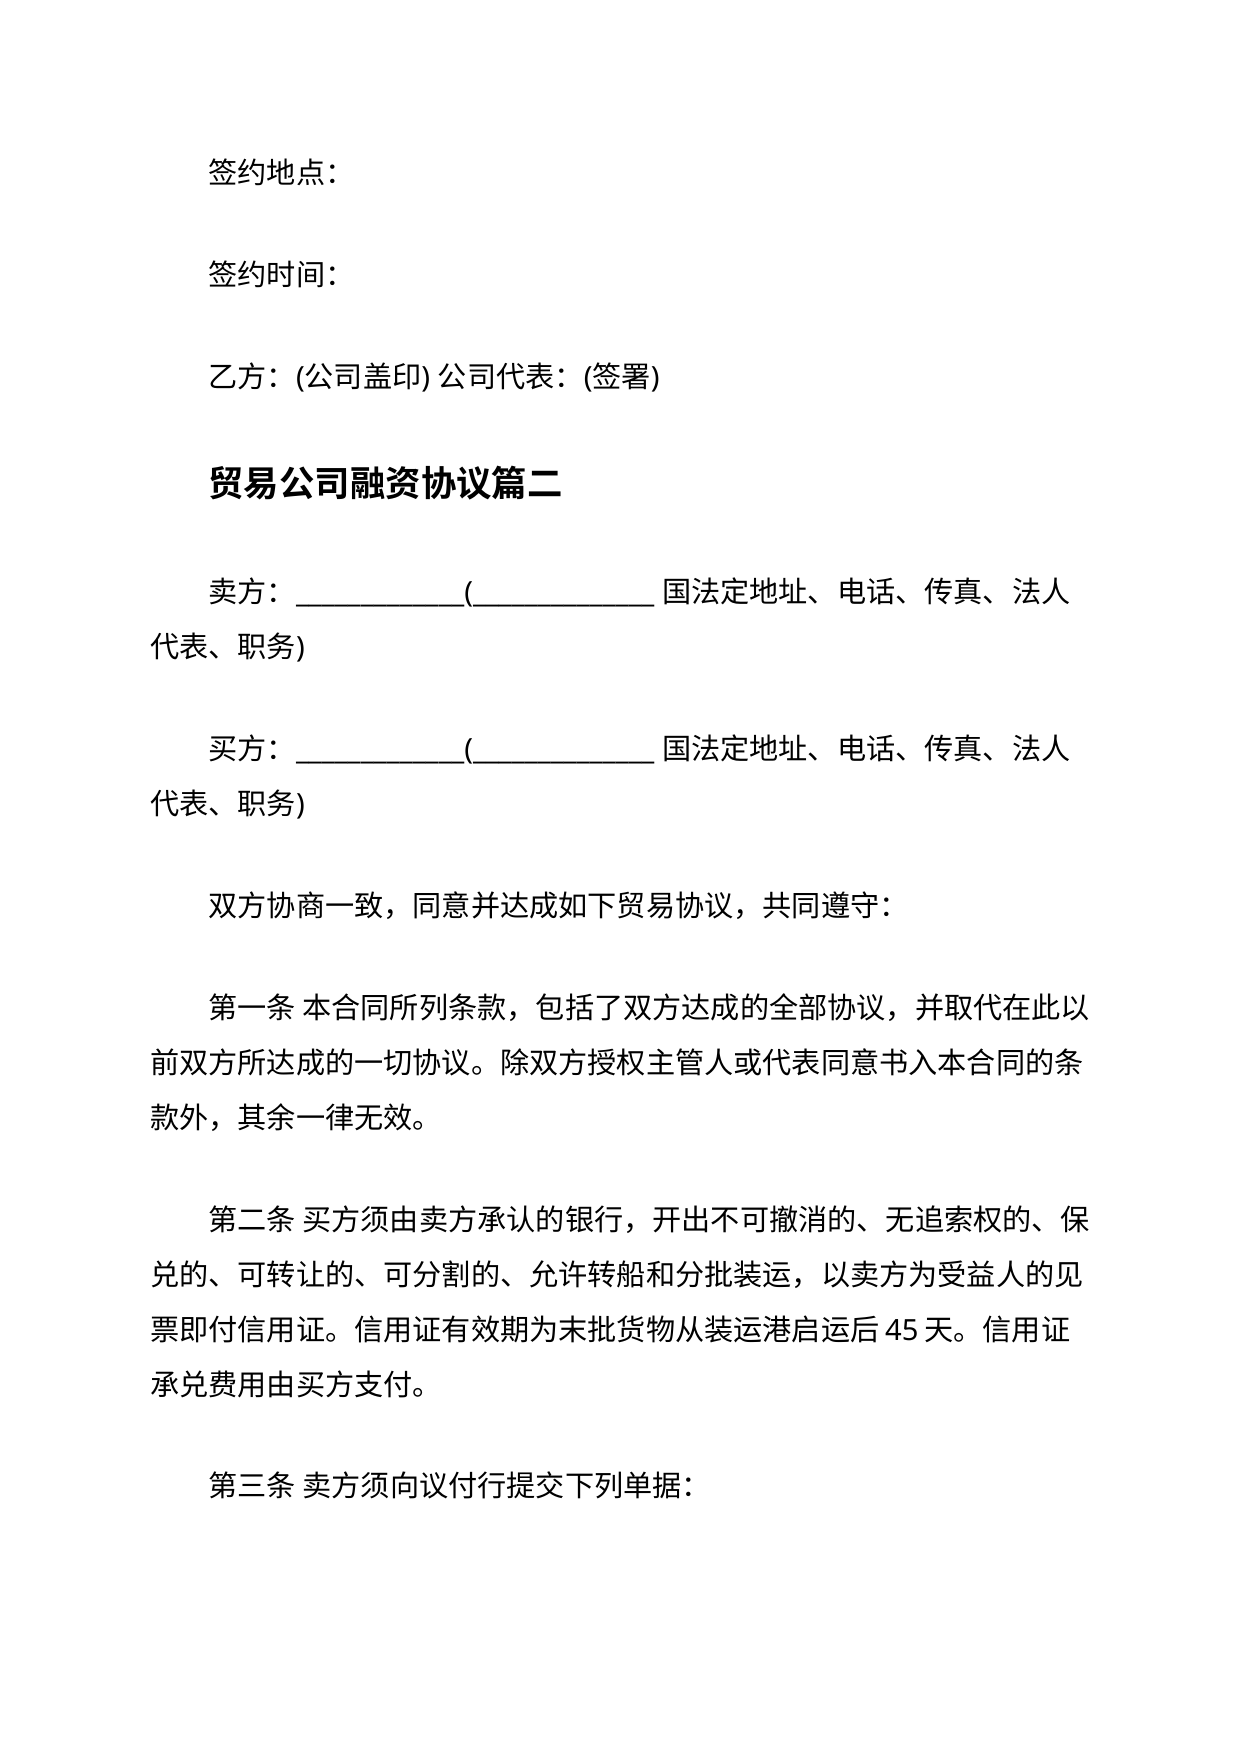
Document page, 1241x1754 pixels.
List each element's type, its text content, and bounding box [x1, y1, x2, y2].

text 买方：_____________(______________ 国法定地址、电话、传真、法人代表、职务) [150, 726, 1090, 823]
text 第三条 卖方须向议付行提交下列单据： [150, 1463, 1090, 1505]
text 贸易公司融资协议篇二 [150, 456, 1090, 507]
text 乙方：(公司盖印) 公司代表：(签署) [150, 353, 1090, 396]
text 签约地点： [150, 150, 1090, 192]
text 双方协商一致，同意并达成如下贸易协议，共同遵守： [150, 883, 1090, 925]
text 卖方：_____________(______________ 国法定地址、电话、传真、法人代表、职务) [150, 569, 1090, 666]
text 第二条 买方须由卖方承认的银行，开出不可撤消的、无追索权的、保兑的、可转让的、可分割的、允许转船和分批装运，以卖方为受益人的见票即付信用证。信用证有效期为末批货物从装运港启运后45天。信用证承兑费用由买方支付。 [150, 1196, 1090, 1403]
text 签约时间： [150, 252, 1090, 294]
text 第一条 本合同所列条款，包括了双方达成的全部协议，并取代在此以前双方所达成的一切协议。除双方授权主管人或代表同意书入本合同的条款外，其余一律无效。 [150, 985, 1090, 1137]
